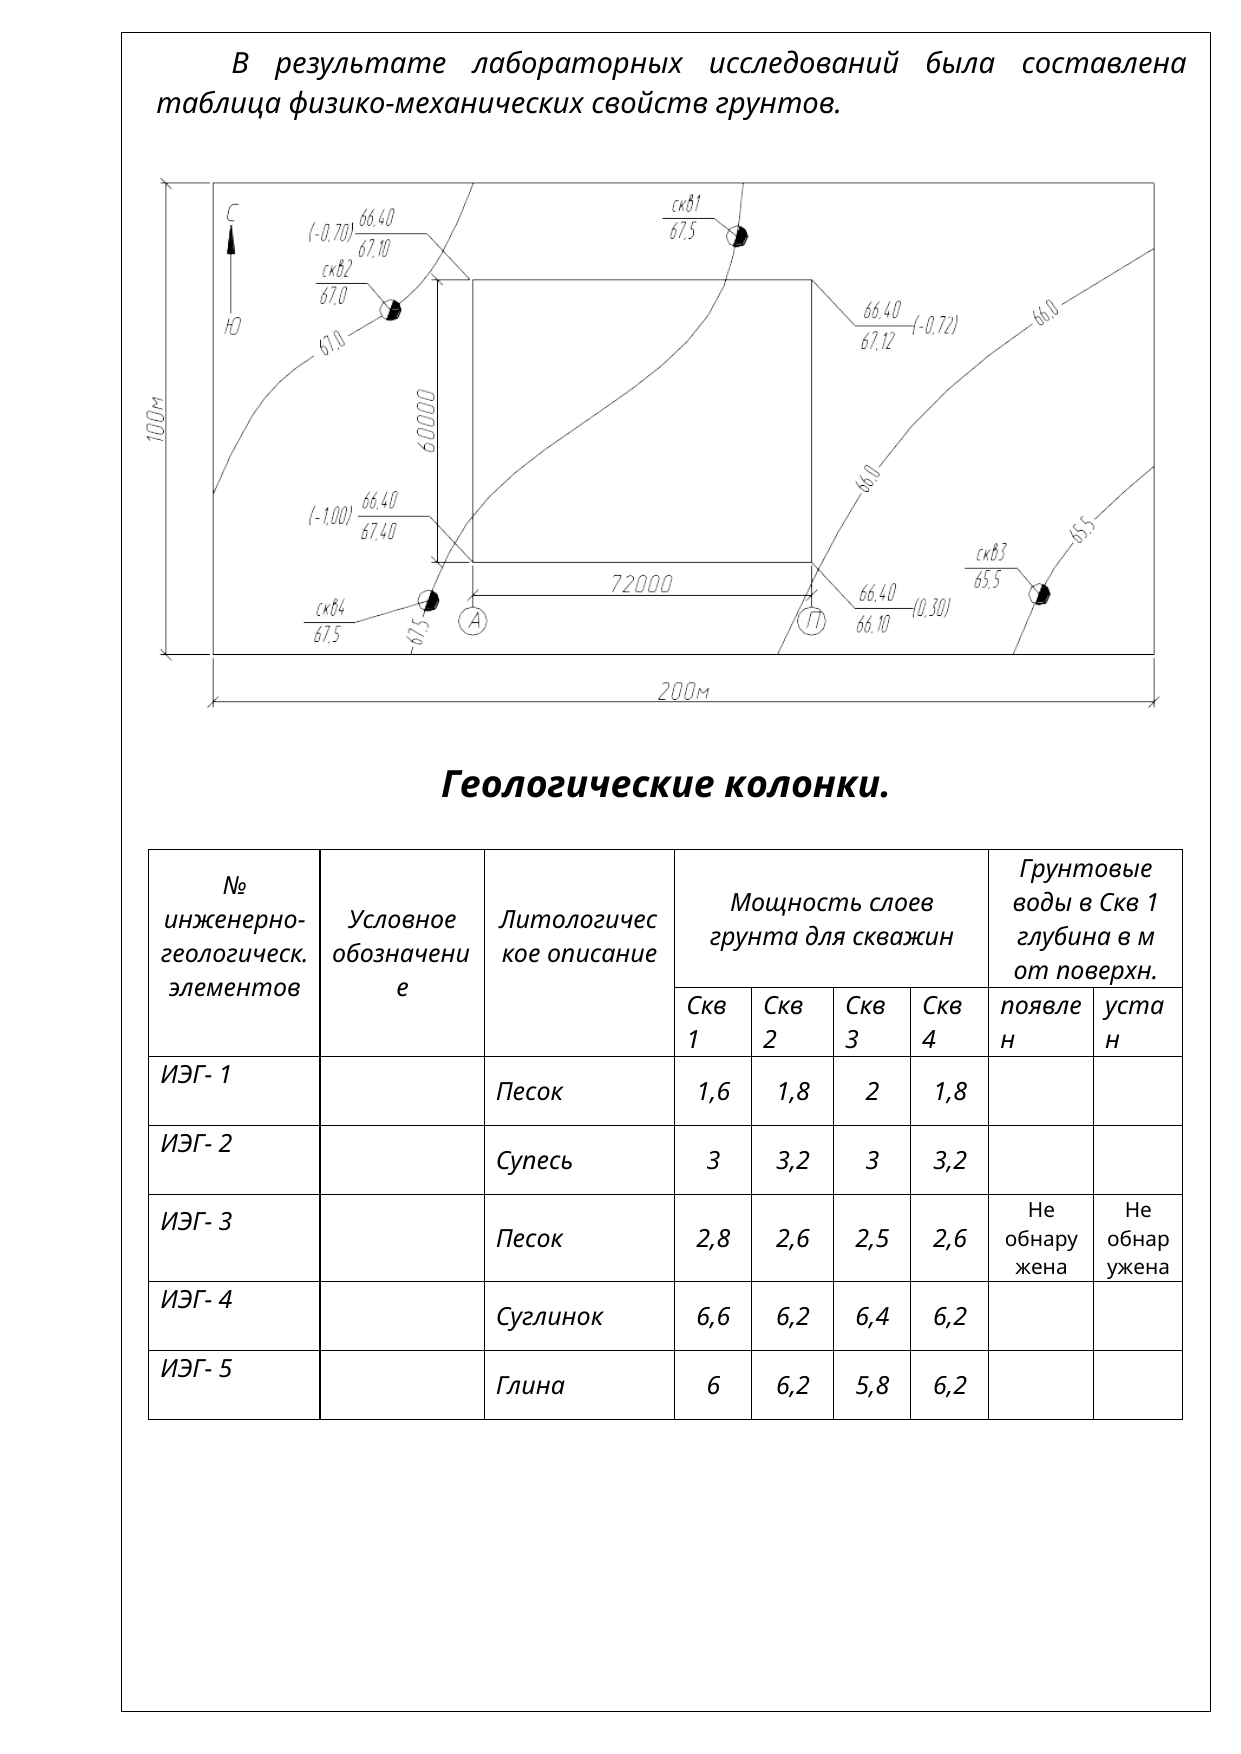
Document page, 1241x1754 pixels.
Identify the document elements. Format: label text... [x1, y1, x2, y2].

table_cell [1094, 1282, 1105, 1350]
table_cell 6,2 [911, 1351, 988, 1419]
table_cell [321, 1351, 484, 1419]
text В результате лабораторных исследований была составлена таблица физико-механических свойств грунтов. [156, 42, 1187, 122]
table_cell [321, 1195, 484, 1281]
table_cell [989, 1282, 1000, 1350]
table_cell 1,8 [911, 1057, 988, 1125]
table_cell 2,5 [834, 1195, 910, 1281]
table_cell [1171, 1351, 1182, 1419]
table_cell 3,2 [752, 1126, 833, 1194]
table_cell [1082, 1282, 1093, 1350]
table_cell 1,8 [752, 1057, 833, 1125]
table_cell 2 [834, 1057, 910, 1125]
table_cell 6,6 [675, 1282, 751, 1350]
table_cell 3 [675, 1126, 751, 1194]
table_cell [321, 1126, 484, 1194]
table_cell [321, 1282, 484, 1350]
table_cell [989, 1057, 1093, 1125]
table_cell 1,6 [675, 1057, 751, 1125]
table_header Литологическое описание [485, 850, 674, 1056]
table_cell 6,4 [834, 1282, 910, 1350]
table_cell Супесь [485, 1126, 674, 1194]
table_cell 2,6 [752, 1195, 833, 1281]
table_cell 5,8 [834, 1351, 910, 1419]
table_header № инженерно-геологическ. элементов [149, 850, 319, 1056]
table_cell [989, 1351, 1000, 1419]
table_cell [1171, 1282, 1182, 1350]
table_cell [321, 1057, 484, 1125]
table_cell Песок [485, 1195, 674, 1281]
table_cell 3,2 [911, 1126, 988, 1194]
table_cell [1094, 1126, 1182, 1194]
text Геологические колонки. [130, 758, 1202, 809]
table_cell Глина [485, 1351, 674, 1419]
table_cell ИЭГ- 3 [149, 1195, 319, 1281]
table_cell [1094, 1057, 1182, 1125]
table_header Мощность слоев грунта для скважин [675, 850, 988, 987]
table_cell 6,2 [752, 1282, 833, 1350]
table_cell 3 [834, 1126, 910, 1194]
table_cell 6 [675, 1351, 751, 1419]
table_cell Суглинок [485, 1282, 674, 1350]
table_cell [989, 1126, 1093, 1194]
table_cell 6,2 [752, 1351, 833, 1419]
table_cell [1094, 1351, 1105, 1419]
table_cell 2,8 [675, 1195, 751, 1281]
table_cell 2,6 [911, 1195, 988, 1281]
table_cell [1082, 1351, 1093, 1419]
table_cell 6,2 [911, 1282, 988, 1350]
table_header Условное обозначение [321, 850, 484, 1056]
table_cell Песок [485, 1057, 674, 1125]
